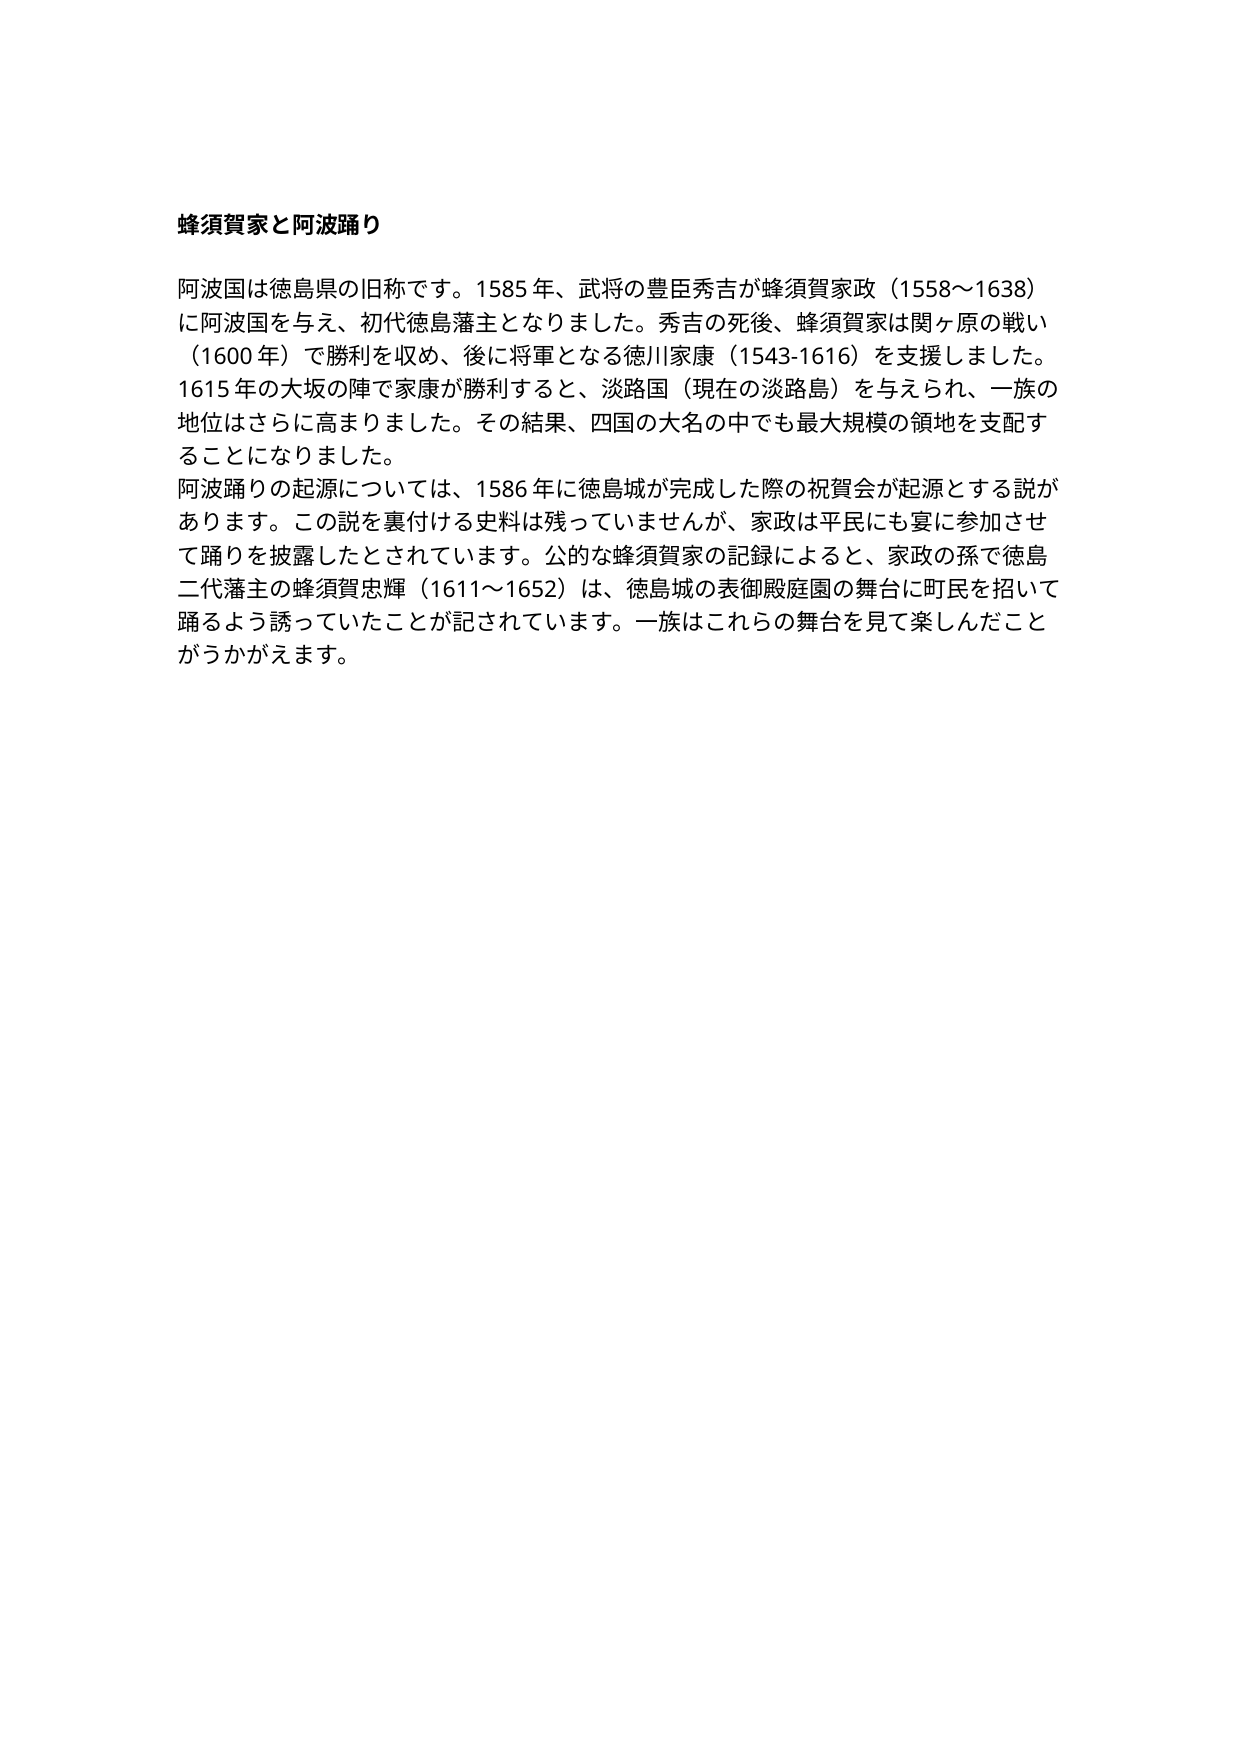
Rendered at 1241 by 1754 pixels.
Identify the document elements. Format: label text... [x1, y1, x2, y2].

text 阿波踊りの起源については、1586年に徳島城が完成した際の祝賀会が起源とする説があります。この説を裏付ける史料は残っていませんが、家政は平民にも宴に参加させて踊りを披露したとされています。公的な蜂須賀家の記録によると、家政の孫で徳島二代藩主の蜂須賀忠輝（1611～1652）は、徳島城の表御殿庭園の舞台に町民を招いて踊るよう誘っていたことが記されています。一族はこれらの舞台を見て楽しんだことがうかがえます。 [177, 471, 1063, 671]
text 阿波国は徳島県の旧称です。1585年、武将の豊臣秀吉が蜂須賀家政（1558～1638）に阿波国を与え、初代徳島藩主となりました。秀吉の死後、蜂須賀家は関ヶ原の戦い（1600年）で勝利を収め、後に将軍となる徳川家康（1543-1616）を支援しました。1615年の大坂の陣で家康が勝利すると、淡路国（現在の淡路島）を与えられ、一族の地位はさらに高まりました。その結果、四国の大名の中でも最大規模の領地を支配することになりました。 [177, 271, 1063, 471]
text 蜂須賀家と阿波踊り [177, 207, 1063, 240]
